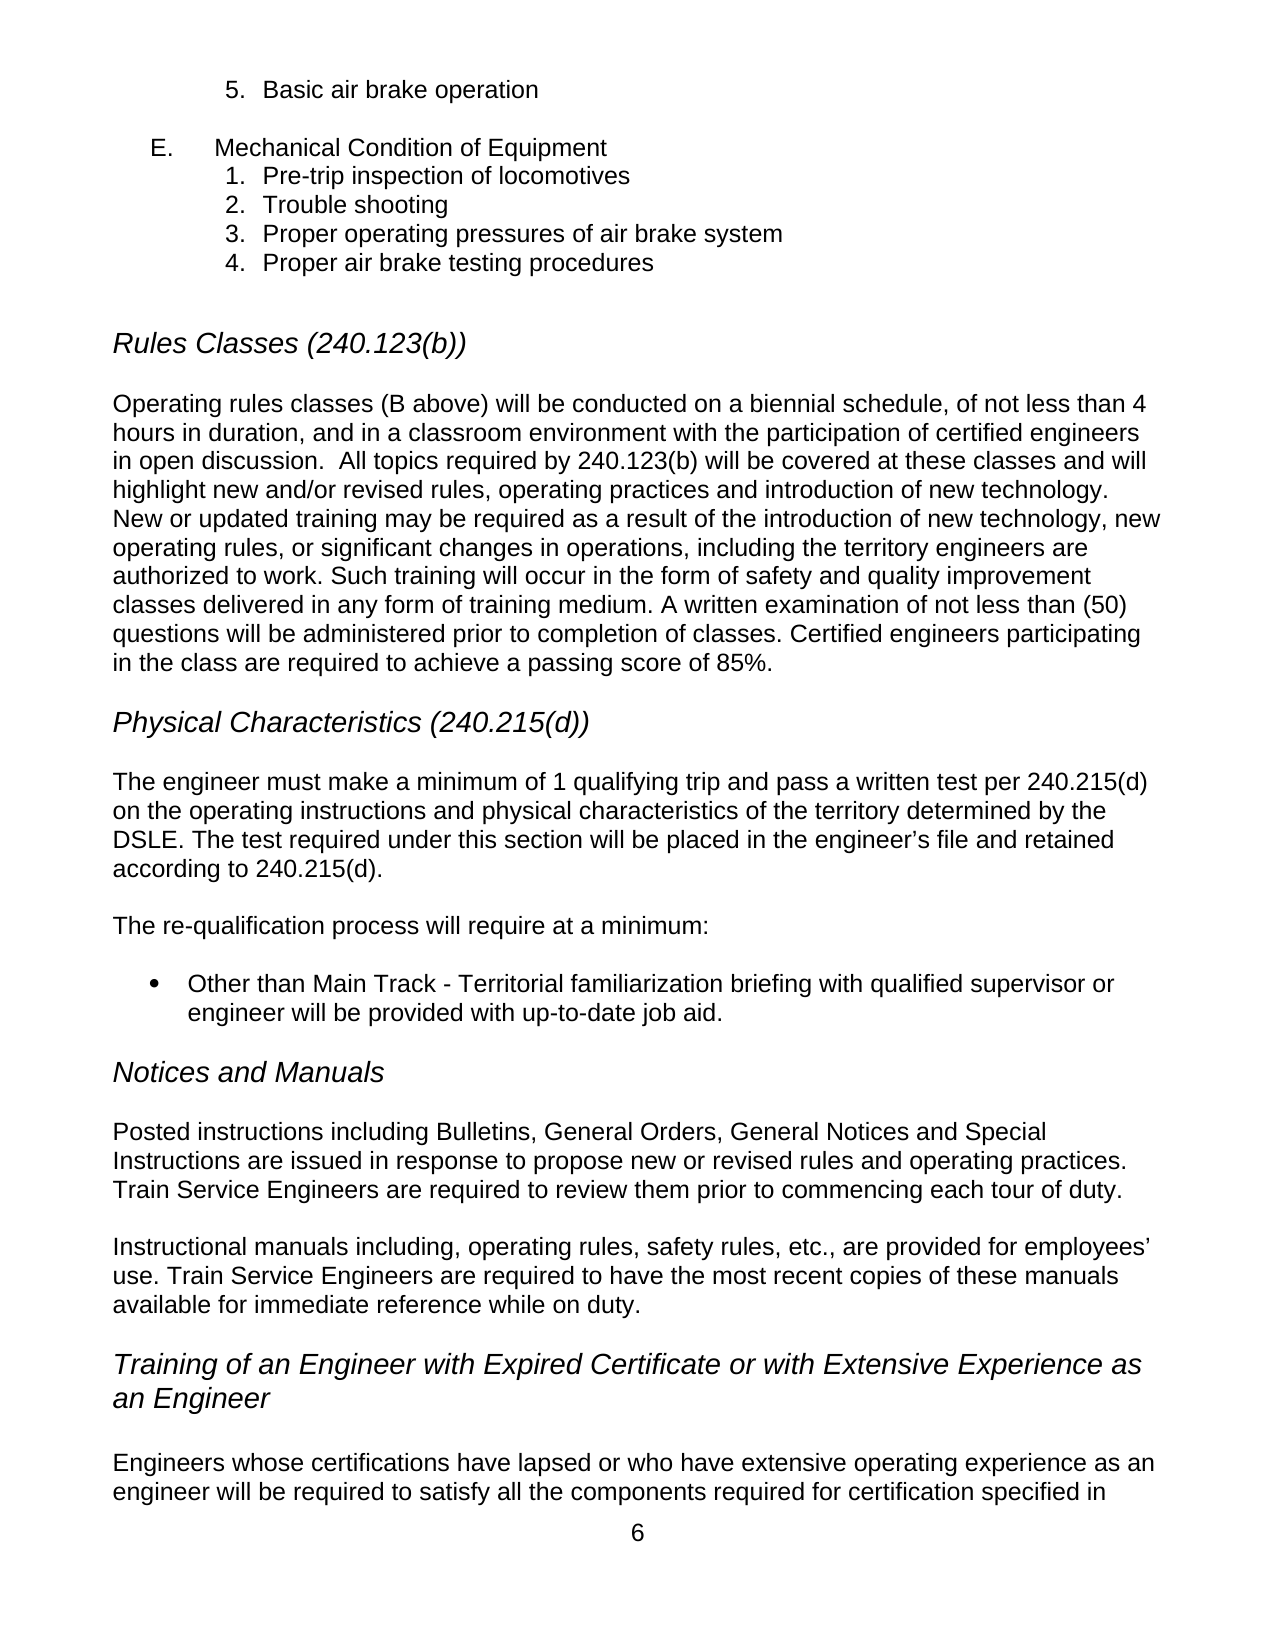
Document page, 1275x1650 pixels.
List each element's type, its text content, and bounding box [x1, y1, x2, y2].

list Proper air brake testing procedures [225, 247, 1162, 276]
list Proper operating pressures of air brake system [225, 219, 1162, 247]
text Physical Characteristics (240.215(d)) [112, 705, 1162, 739]
text Posted instructions including Bulletins, General Orders, General Notices and Special Instructions are issued in response to propose new or revised rules and operating practices. Train Service Engineers are required to review them prior to commencing each tour of duty. [112, 1117, 1162, 1203]
text Instructional manuals including, operating rules, safety rules, etc., are provided for employees’ use. Train Service Engineers are required to have the most recent copies of these manuals available for immediate reference while on duty. [112, 1232, 1162, 1318]
text Rules Classes (240.123(b)) [112, 327, 1162, 360]
text The engineer must make a minimum of 1 qualifying trip and pass a written test per 240.215(d) on the operating instructions and physical characteristics of the territory determined by the DSLE. The test required under this section will be placed in the engineer’s file and retained according to 240.215(d). [112, 767, 1162, 882]
text Notices and Manuals [112, 1055, 1162, 1088]
text Operating rules classes (B above) will be conducted on a biennial schedule, of not less than 4 hours in duration, and in a classroom environment with the participation of certified engineers in open discussion. All topics required by 240.123(b) will be covered at these classes and will highlight new and/or revised rules, operating practices and introduction of new technology. New or updated training may be required as a result of the introduction of new technology, new operating rules, or significant changes in operations, including the territory engineers are authorized to work. Such training will occur in the form of safety and quality improvement classes delivered in any form of training medium. A written examination of not less than (50) questions will be administered prior to completion of classes. Certified engineers participating in the class are required to achieve a passing score of 85%. [112, 389, 1162, 676]
list Basic air brake operation [225, 75, 1162, 104]
list Trouble shooting [225, 190, 1162, 219]
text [112, 1448, 1162, 1505]
list Other than Main Track - Territorial familiarization briefing with qualified supervisor or engineer will be provided with up-to-date job aid. [150, 969, 1162, 1026]
list Pre-trip inspection of locomotives [225, 161, 1162, 190]
text Training of an Engineer with Expired Certificate or with Extensive Experience as an Engineer [112, 1347, 1162, 1414]
list Mechanical Condition of Equipment [150, 132, 1162, 161]
text The re-qualification process will require at a minimum: [112, 911, 1162, 940]
